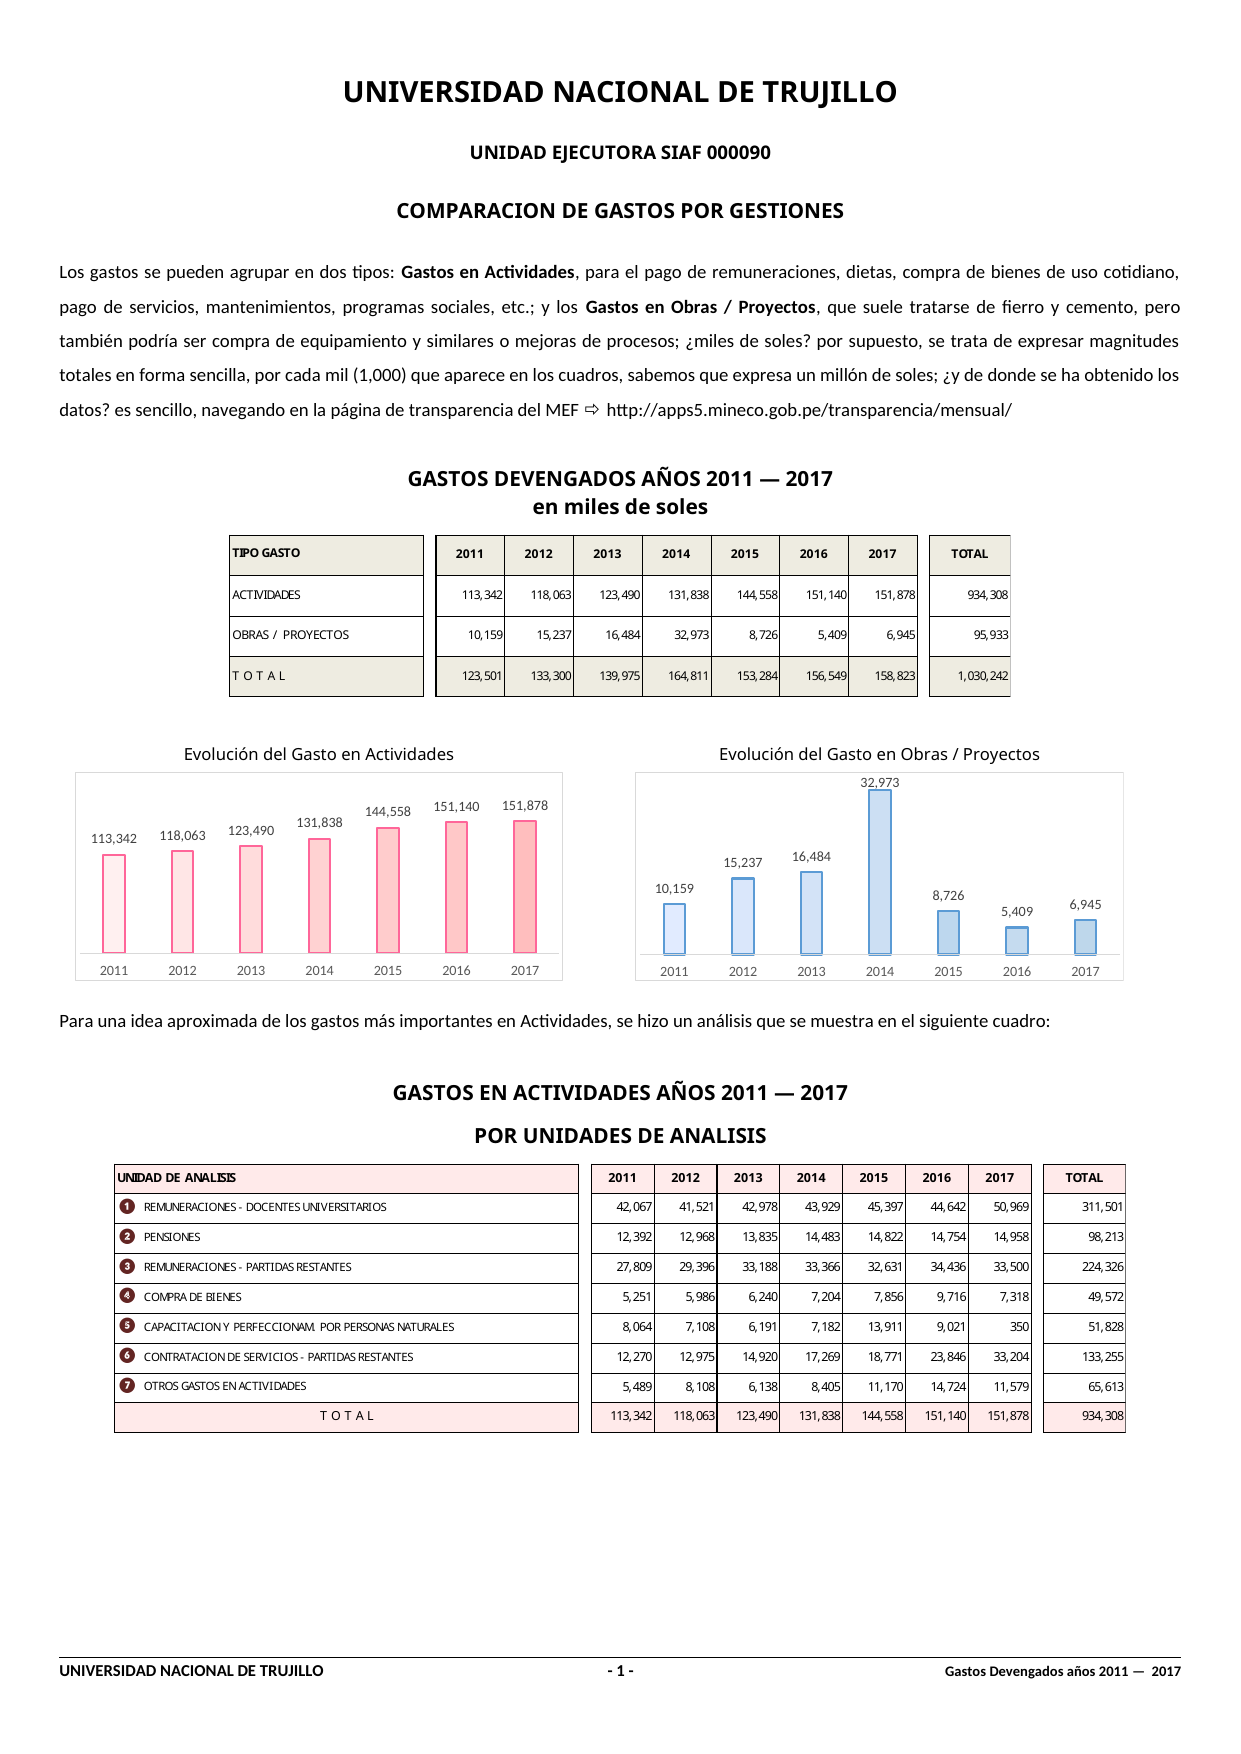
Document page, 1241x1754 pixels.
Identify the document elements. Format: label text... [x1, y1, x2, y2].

text UNIVERSIDAD NACIONAL DE TRUJILLO [59, 71, 1181, 111]
text POR UNIDADES DE ANALISIS [59, 1121, 1181, 1149]
text Para una idea aproximada de los gastos más importantes en Actividades, se hizo un análisis que se muestra en el siguiente cuadro: [59, 1010, 1181, 1033]
text GASTOS EN ACTIVIDADES AÑOS 2011 — 2017 [59, 1078, 1181, 1107]
table_header Evolución del Gasto en Obras / Proyectos [599, 743, 1159, 772]
table_cell [599, 772, 1159, 987]
text COMPARACION DE GASTOS POR GESTIONES [59, 197, 1181, 225]
table_header Evolución del Gasto en Actividades [39, 743, 599, 772]
table_cell [39, 772, 599, 987]
text Los gastos se pueden agrupar en dos tipos: Gastos en Actividades, para el pago de remuneraciones, dietas, compra de bienes de uso cotidiano, pago de servicios, mantenimientos, programas sociales, etc.; y los Gastos en Obras / Proyectos, que suele tratarse de fierro y cemento, pero también podría ser compra de equipamiento y similares o mejoras de procesos; ¿miles de soles? por supuesto, se trata de expresar magnitudes totales en forma sencilla, por cada mil (1,000) que aparece en los cuadros, sabemos que expresa un millón de soles; ¿y de donde se ha obtenido los datos? es sencillo, navegando en la página de transparencia del MEF http://apps5.mineco.gob.pe/transparencia/mensual/ [59, 261, 1181, 421]
text UNIDAD EJECUTORA SIAF 000090 [59, 139, 1181, 164]
text GASTOS DEVENGADOS AÑOS 2011 — 2017 [59, 464, 1181, 492]
text en miles de soles [59, 492, 1181, 521]
